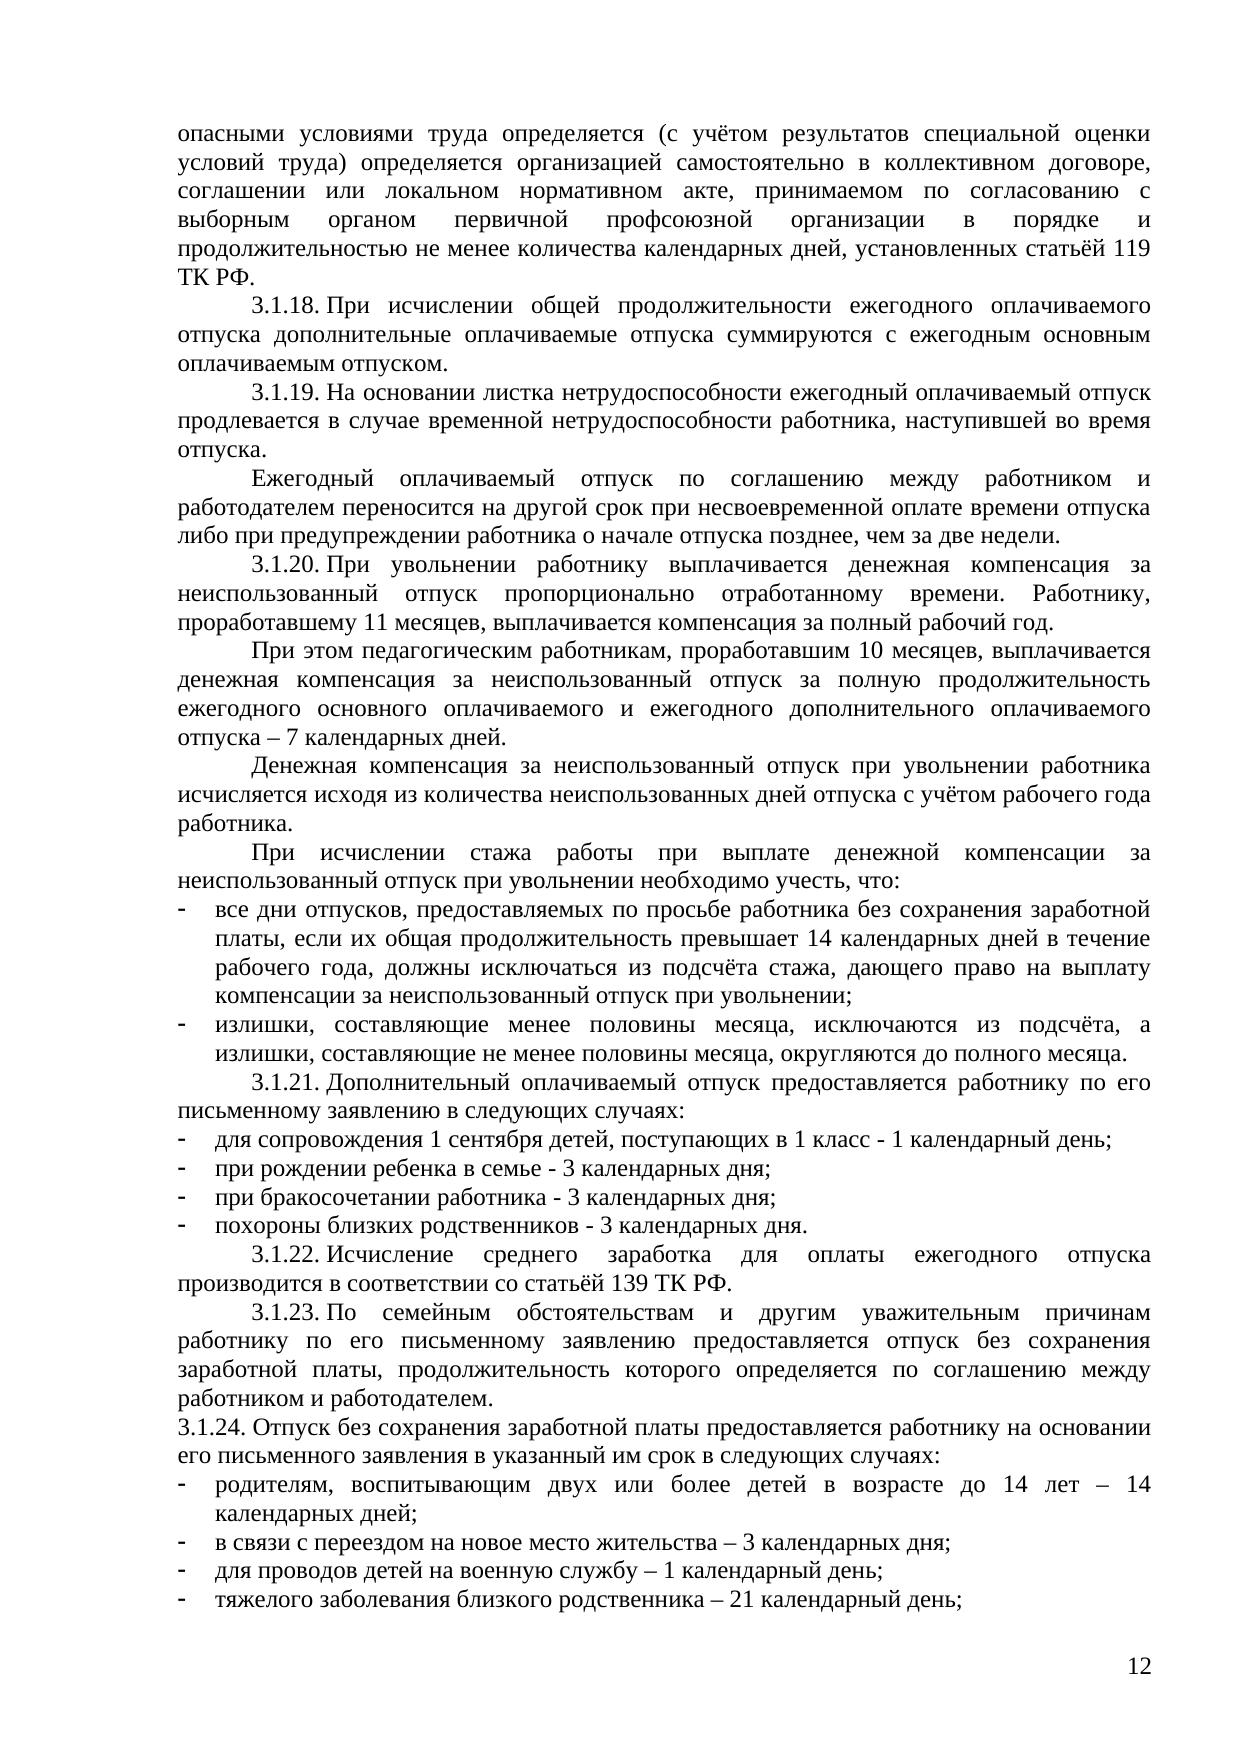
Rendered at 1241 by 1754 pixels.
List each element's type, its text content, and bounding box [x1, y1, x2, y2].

list тяжелого заболевания близкого родственника – 21 календарный день; [177, 1584, 1152, 1613]
text 3.1.18. При исчислении общей продолжительности ежегодного оплачиваемого отпуска дополнительные оплачиваемые отпуска суммируются с ежегодным основным оплачиваемым отпуском. [177, 291, 1152, 377]
text При этом педагогическим работникам, проработавшим 10 месяцев, выплачивается денежная компенсация за неиспользованный отпуск за полную продолжительность ежегодного основного оплачиваемого и ежегодного дополнительного оплачиваемого отпуска – 7 календарных дней. [177, 636, 1152, 751]
list при бракосочетании работника - 3 календарных дня; [177, 1182, 1149, 1211]
list излишки, составляющие менее половины месяца, исключаются из подсчёта, а излишки, составляющие не менее половины месяца, округляются до полного месяца. [177, 1009, 1152, 1067]
text 3.1.19. На основании листка нетрудоспособности ежегодный оплачиваемый отпуск продлевается в случае временной нетрудоспособности работника, наступившей во время отпуска. [177, 377, 1152, 463]
list при рождении ребенка в семье - 3 календарных дня; [177, 1153, 1149, 1182]
list похороны близких родственников - 3 календарных дня. [177, 1211, 1149, 1239]
list все дни отпусков, предоставляемых по просьбе работника без сохранения заработной платы, если их общая продолжительность превышает 14 календарных дней в течение рабочего года, должны исключаться из подсчёта стажа, дающего право на выплату компенсации за неиспользованный отпуск при увольнении; [177, 894, 1152, 1009]
text 3.1.24. Отпуск без сохранения заработной платы предоставляется работнику на основании его письменного заявления в указанный им срок в следующих случаях: [177, 1412, 1152, 1469]
text 3.1.22. Исчисление среднего заработка для оплаты ежегодного отпуска производится в соответствии со статьёй 139 ТК РФ. [177, 1239, 1152, 1297]
list для сопровождения 1 сентября детей, поступающих в 1 класс - 1 календарный день; [177, 1124, 1149, 1153]
list родителям, воспитывающим двух или более детей в возрасте до 14 лет – 14 календарных дней; [177, 1469, 1152, 1527]
text 3.1.20. При увольнении работнику выплачивается денежная компенсация за неиспользованный отпуск пропорционально отработанному времени. Работнику, проработавшему 11 месяцев, выплачивается компенсация за полный рабочий год. [177, 549, 1152, 636]
text Ежегодный оплачиваемый отпуск по соглашению между работником и работодателем переносится на другой срок при несвоевременной оплате времени отпуска либо при предупреждении работника о начале отпуска позднее, чем за две недели. [177, 463, 1152, 549]
list в связи с переездом на новое место жительства – 3 календарных дня; [177, 1527, 1152, 1556]
list для проводов детей на военную службу – 1 календарный день; [177, 1556, 1152, 1584]
text 3.1.21. Дополнительный оплачиваемый отпуск предоставляется работнику по его письменному заявлению в следующих случаях: [177, 1067, 1152, 1124]
text 3.1.23. По семейным обстоятельствам и другим уважительным причинам работнику по его письменному заявлению предоставляется отпуск без сохранения заработной платы, продолжительность которого определяется по соглашению между работником и работодателем. [177, 1297, 1152, 1412]
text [177, 118, 1152, 291]
text При исчислении стажа работы при выплате денежной компенсации за неиспользованный отпуск при увольнении необходимо учесть, что: [177, 837, 1152, 894]
text Денежная компенсация за неиспользованный отпуск при увольнении работника исчисляется исходя из количества неиспользованных дней отпуска с учётом рабочего года работника. [177, 751, 1152, 837]
